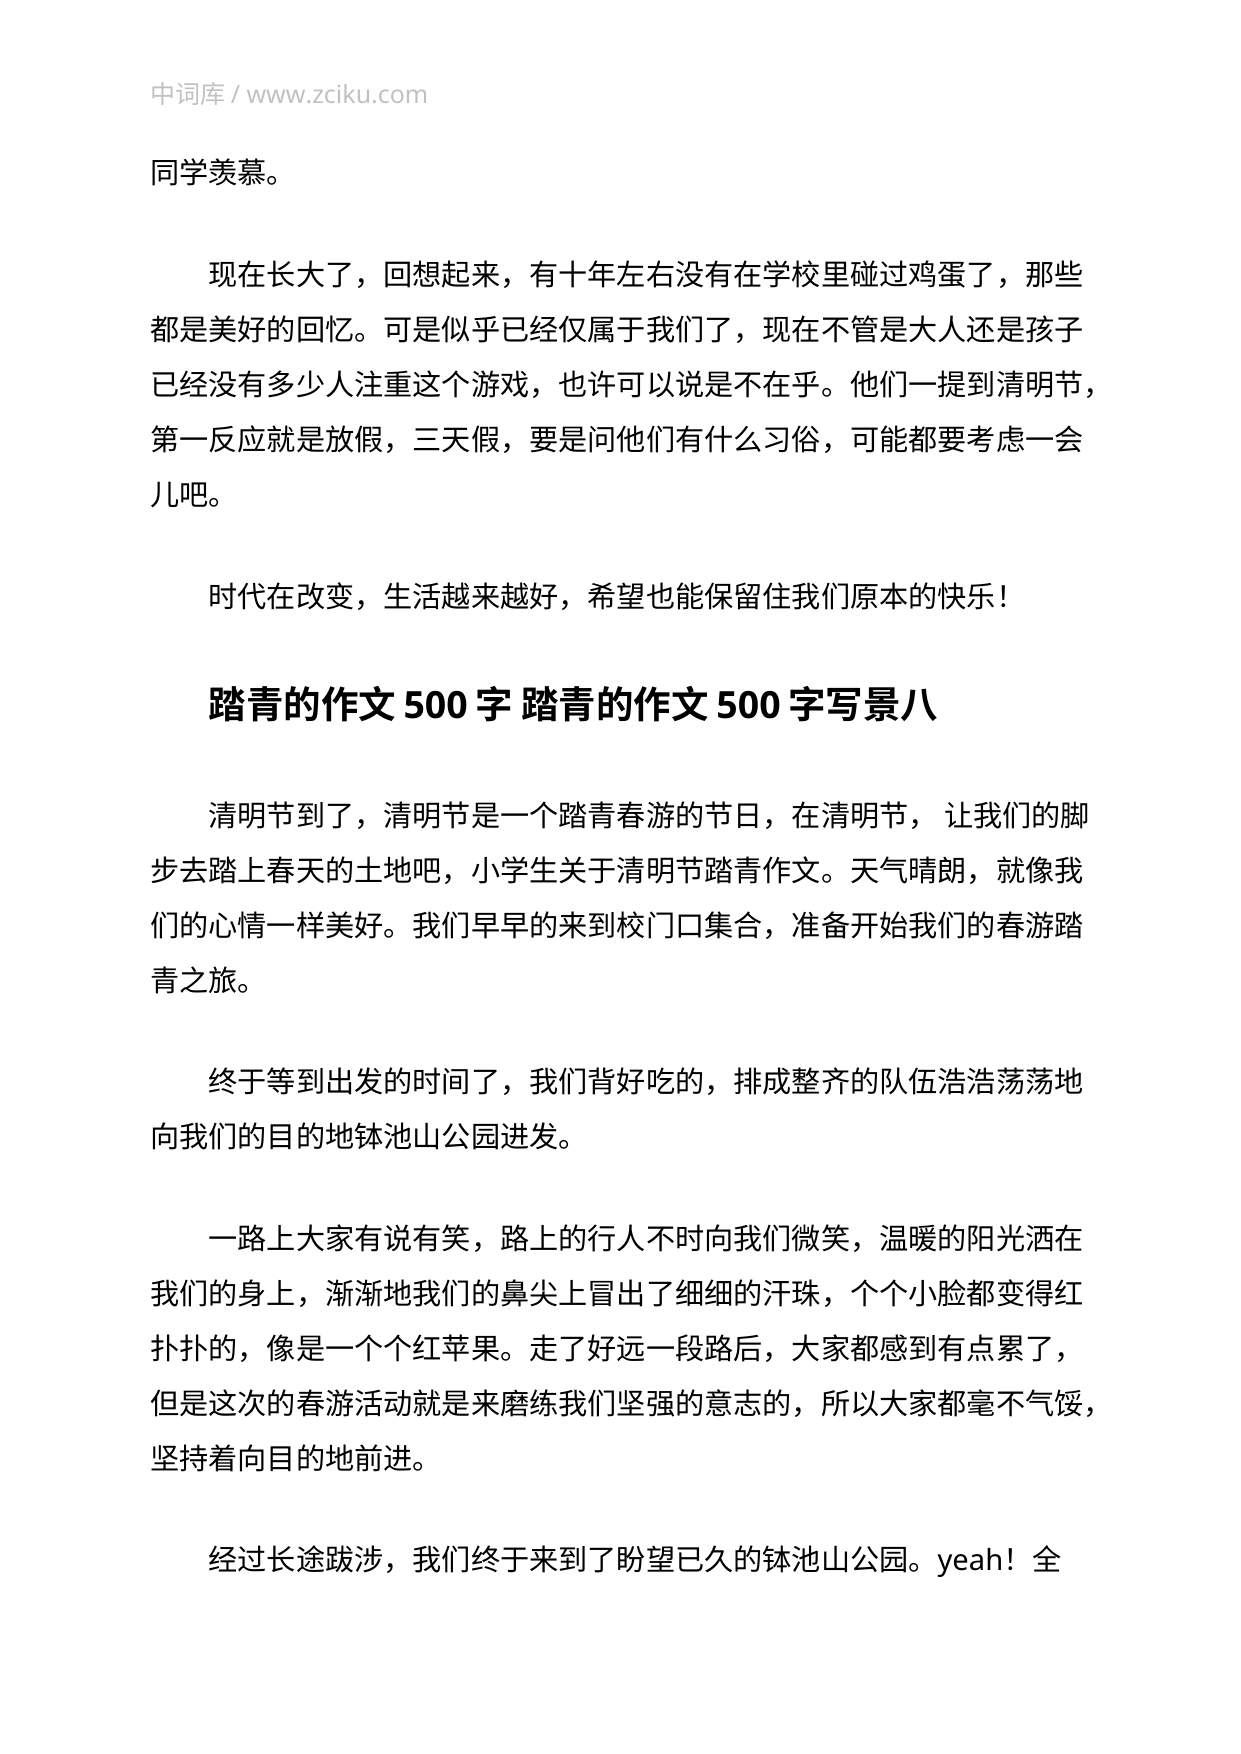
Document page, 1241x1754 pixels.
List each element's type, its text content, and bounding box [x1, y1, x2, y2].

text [150, 1537, 1090, 1579]
text 一路上大家有说有笑，路上的行人不时向我们微笑，温暖的阳光洒在我们的身上，渐渐地我们的鼻尖上冒出了细细的汗珠，个个小脸都变得红扑扑的，像是一个个红苹果。走了好远一段路后，大家都感到有点累了，但是这次的春游活动就是来磨练我们坚强的意志的，所以大家都毫不气馁，坚持着向目的地前进。 [150, 1216, 1090, 1477]
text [150, 150, 1090, 192]
text 时代在改变，生活越来越好，希望也能保留住我们原本的快乐！ [150, 573, 1090, 615]
text 踏青的作文500字 踏青的作文500字写景八 [150, 675, 1090, 729]
text 终于等到出发的时间了，我们背好吃的，排成整齐的队伍浩浩荡荡地向我们的目的地钵池山公园进发。 [150, 1059, 1090, 1156]
text 现在长大了，回想起来，有十年左右没有在学校里碰过鸡蛋了，那些都是美好的回忆。可是似乎已经仅属于我们了，现在不管是大人还是孩子已经没有多少人注重这个游戏，也许可以说是不在乎。他们一提到清明节，第一反应就是放假，三天假，要是问他们有什么习俗，可能都要考虑一会儿吧。 [150, 252, 1090, 514]
text 清明节到了，清明节是一个踏青春游的节日，在清明节， 让我们的脚步去踏上春天的土地吧，小学生关于清明节踏青作文。天气晴朗，就像我们的心情一样美好。我们早早的来到校门口集合，准备开始我们的春游踏青之旅。 [150, 792, 1090, 999]
